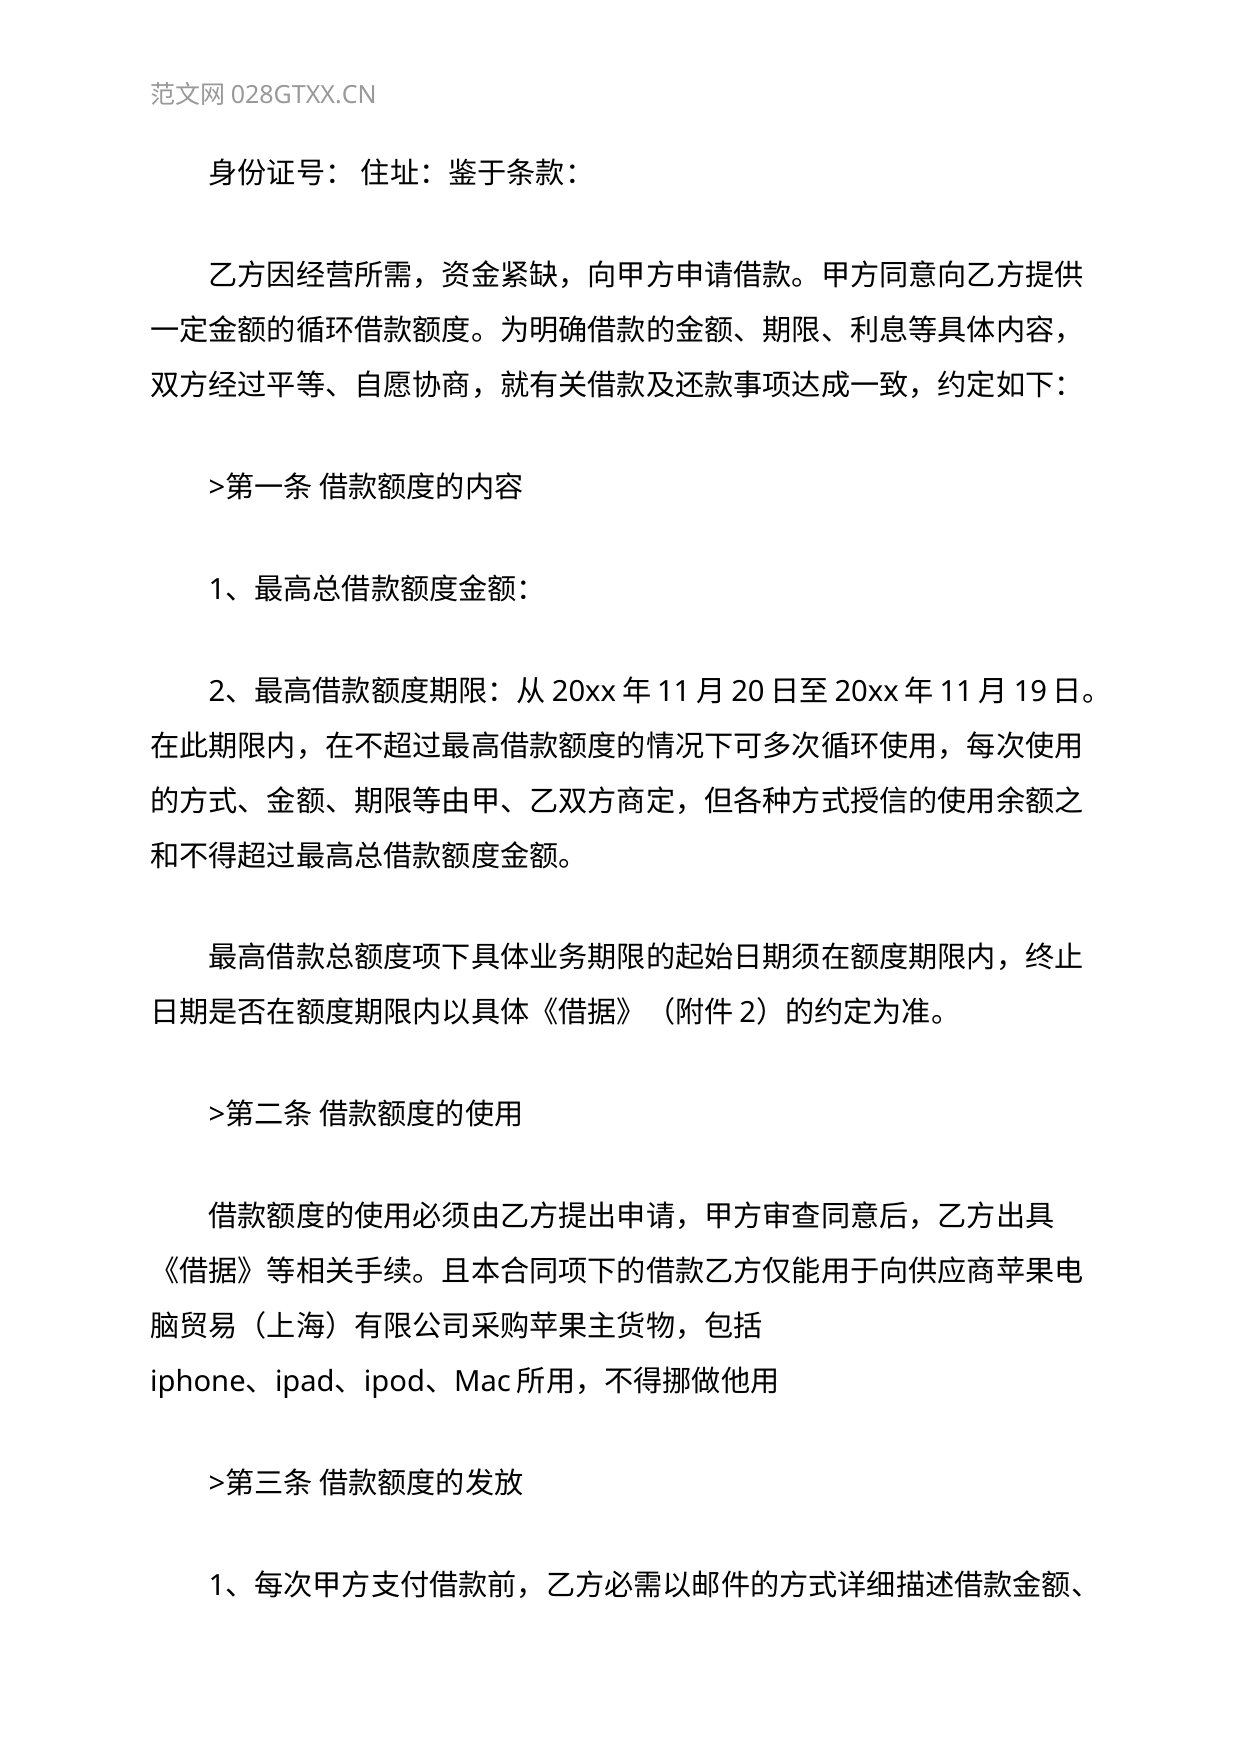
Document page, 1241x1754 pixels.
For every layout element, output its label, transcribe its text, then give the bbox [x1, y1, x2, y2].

text 身份证号： 住址：鉴于条款： [150, 150, 1090, 192]
text 2、最高借款额度期限：从20xx年11月20日至20xx年11月19日。在此期限内，在不超过最高借款额度的情况下可多次循环使用，每次使用的方式、金额、期限等由甲、乙双方商定，但各种方式授信的使用余额之和不得超过最高总借款额度金额。 [150, 667, 1090, 874]
text >第三条 借款额度的发放 [150, 1459, 1090, 1502]
text 乙方因经营所需，资金紧缺，向甲方申请借款。甲方同意向乙方提供一定金额的循环借款额度。为明确借款的金额、期限、利息等具体内容，双方经过平等、自愿协商，就有关借款及还款事项达成一致，约定如下： [150, 252, 1090, 404]
text >第二条 借款额度的使用 [150, 1091, 1090, 1133]
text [150, 1561, 1090, 1604]
text 1、最高总借款额度金额： [150, 565, 1090, 608]
text >第一条 借款额度的内容 [150, 463, 1090, 506]
text 最高借款总额度项下具体业务期限的起始日期须在额度期限内，终止日期是否在额度期限内以具体《借据》（附件2）的约定为准。 [150, 934, 1090, 1031]
text 借款额度的使用必须由乙方提出申请，甲方审查同意后，乙方出具《借据》等相关手续。且本合同项下的借款乙方仅能用于向供应商苹果电脑贸易（上海）有限公司采购苹果主货物，包括iphone、ipad、ipod、Mac所用，不得挪做他用 [150, 1193, 1090, 1400]
